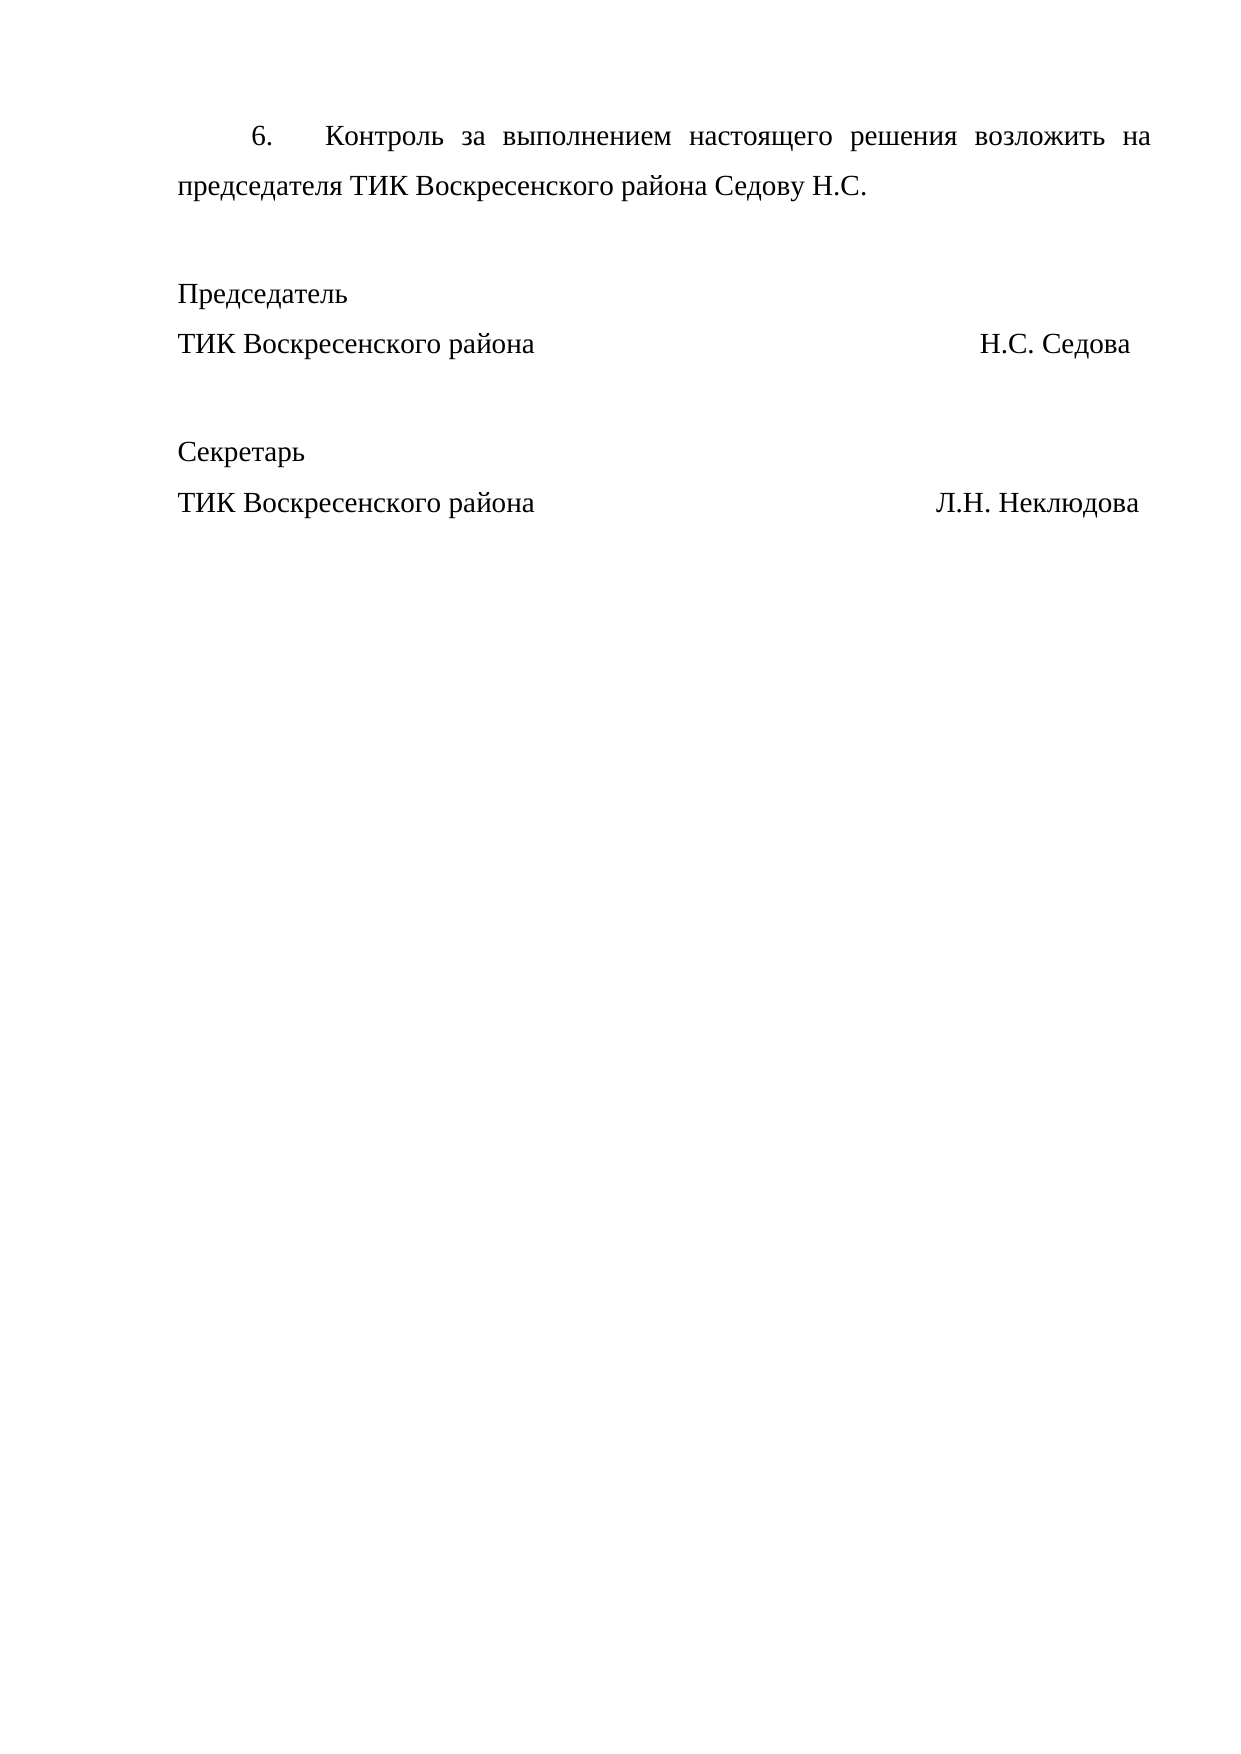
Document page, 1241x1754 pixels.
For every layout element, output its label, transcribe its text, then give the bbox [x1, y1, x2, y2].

text ТИК Воскресенского района Н.С. Седова [177, 327, 1152, 360]
list Контроль за выполнением настоящего решения возложить на председателя ТИК Воскресенского района Седову Н.С. [177, 118, 1152, 202]
text Председатель [177, 276, 1152, 310]
text ТИК Воскресенского района Л.Н. Неклюдова [177, 485, 1152, 518]
text Секретарь [177, 434, 1152, 468]
